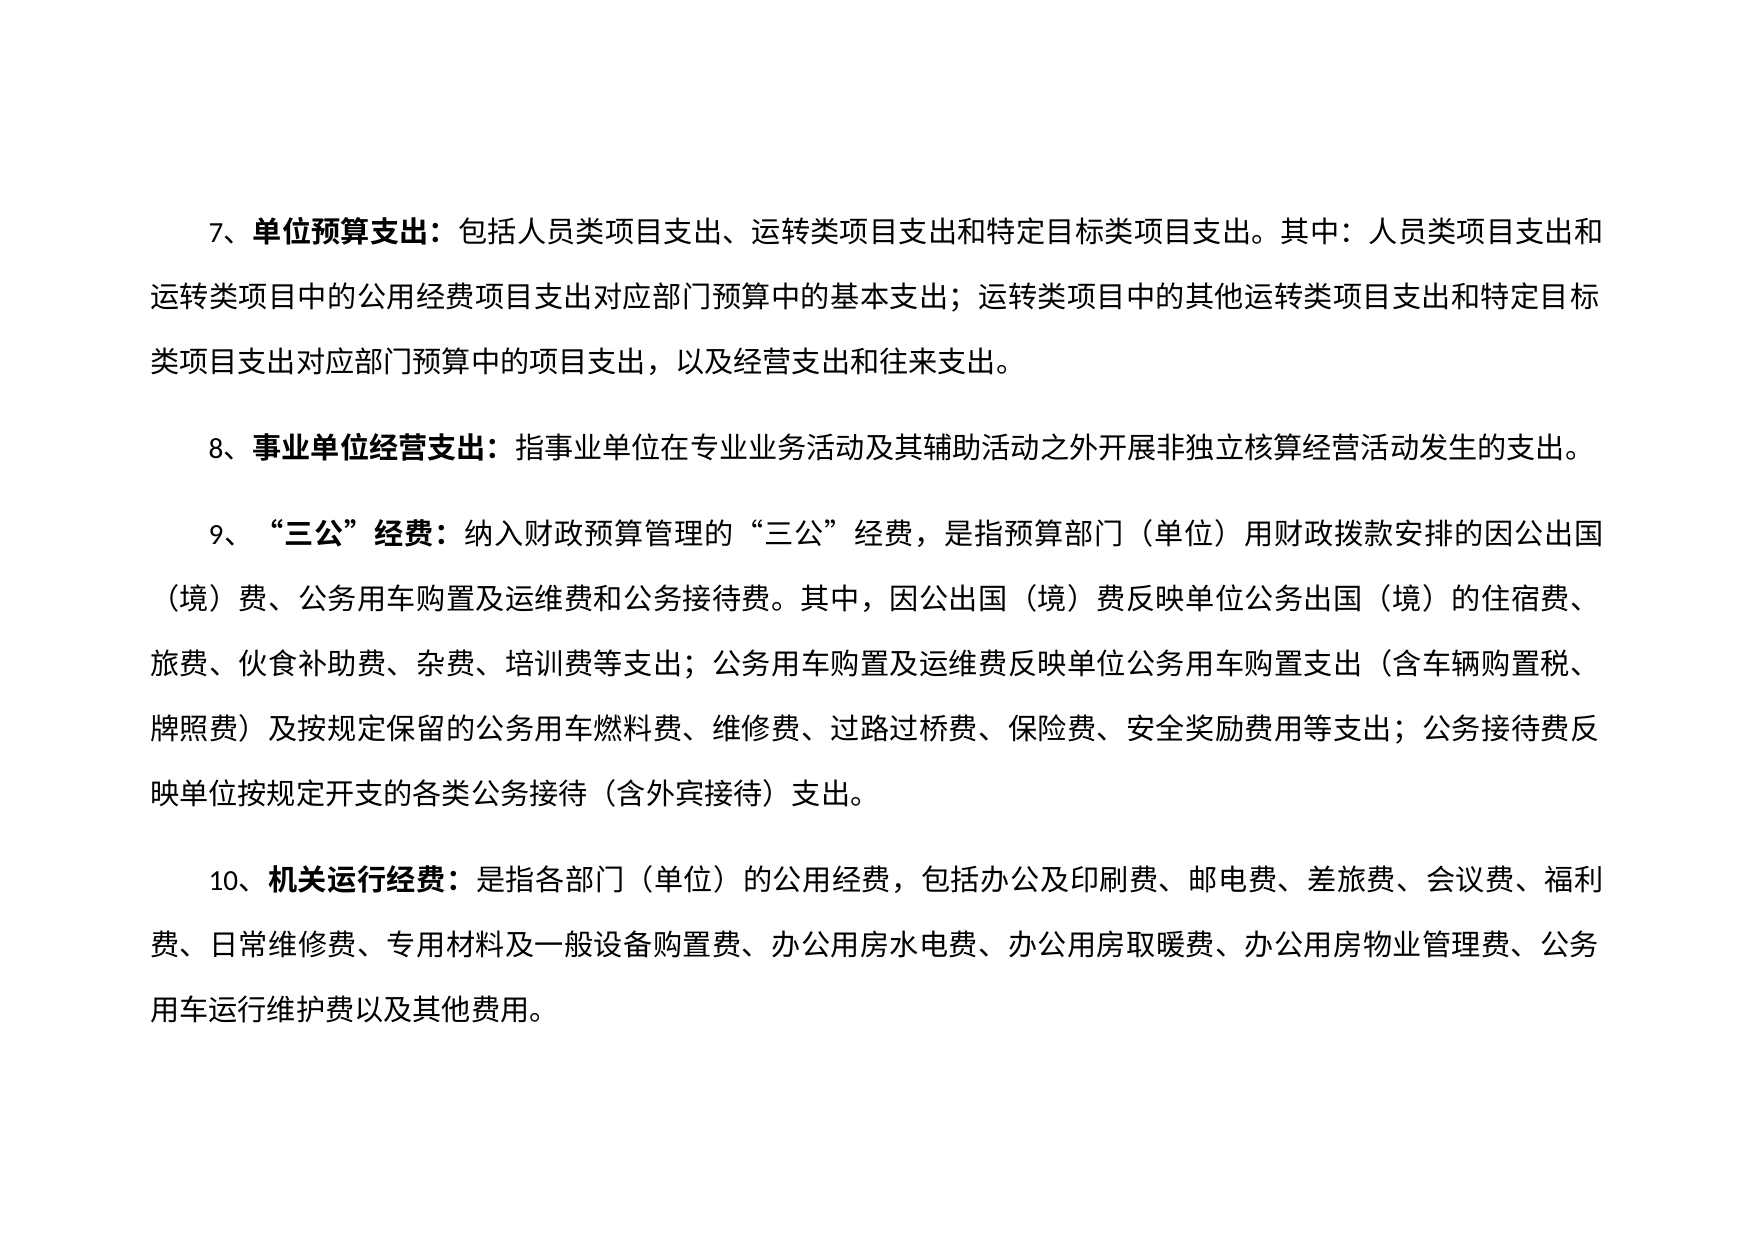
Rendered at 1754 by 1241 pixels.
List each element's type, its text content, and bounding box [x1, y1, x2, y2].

text 7、单位预算支出：包括人员类项目支出、运转类项目支出和特定目标类项目支出。其中：人员类项目支出和运转类项目中的公用经费项目支出对应部门预算中的基本支出；运转类项目中的其他运转类项目支出和特定目标类项目支出对应部门预算中的项目支出，以及经营支出和往来支出。 [150, 198, 1604, 393]
text 8、事业单位经营支出：指事业单位在专业业务活动及其辅助活动之外开展非独立核算经营活动发生的支出。 [150, 413, 1604, 478]
text 10、机关运行经费：是指各部门（单位）的公用经费，包括办公及印刷费、邮电费、差旅费、会议费、福利费、日常维修费、专用材料及一般设备购置费、办公用房水电费、办公用房取暖费、办公用房物业管理费、公务用车运行维护费以及其他费用。 [150, 845, 1604, 1040]
text 9、“三公”经费：纳入财政预算管理的“三公”经费，是指预算部门（单位）用财政拨款安排的因公出国（境）费、公务用车购置及运维费和公务接待费。其中，因公出国（境）费反映单位公务出国（境）的住宿费、旅费、伙食补助费、杂费、培训费等支出；公务用车购置及运维费反映单位公务用车购置支出（含车辆购置税、牌照费）及按规定保留的公务用车燃料费、维修费、过路过桥费、保险费、安全奖励费用等支出；公务接待费反映单位按规定开支的各类公务接待（含外宾接待）支出。 [150, 499, 1604, 824]
